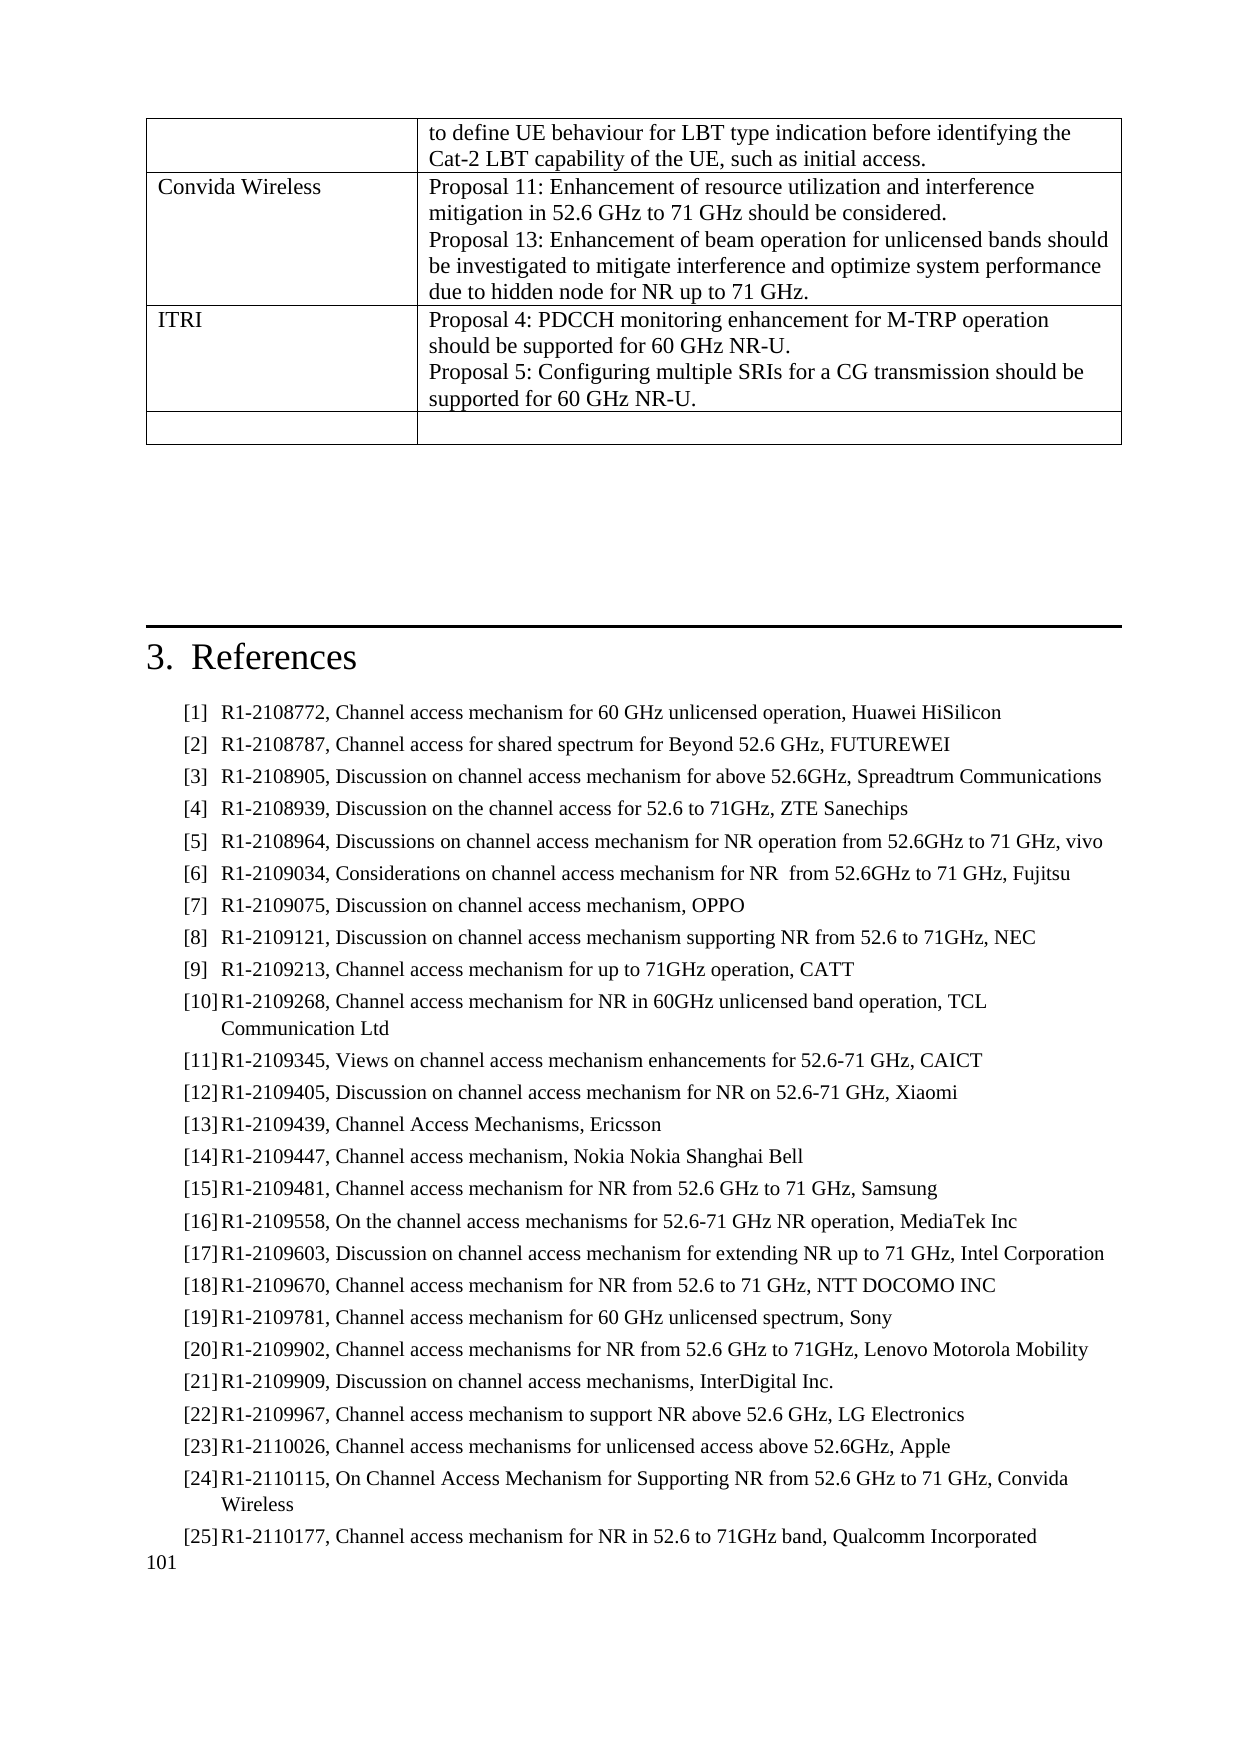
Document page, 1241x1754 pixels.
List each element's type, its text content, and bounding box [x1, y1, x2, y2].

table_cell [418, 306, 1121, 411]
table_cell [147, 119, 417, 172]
list R1-2109439, Channel Access Mechanisms, Ericsson [183, 1112, 1122, 1136]
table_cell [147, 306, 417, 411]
list R1-2108905, Discussion on channel access mechanism for above 52.6GHz, Spreadtrum Communications [183, 764, 1122, 788]
subtitle References [146, 628, 1122, 678]
list R1-2109558, On the channel access mechanisms for 52.6-71 GHz NR operation, MediaTek Inc [183, 1208, 1122, 1233]
list R1-2109447, Channel access mechanism, Nokia Nokia Shanghai Bell [183, 1144, 1122, 1168]
list R1-2108787, Channel access for shared spectrum for Beyond 52.6 GHz, FUTUREWEI [183, 732, 1122, 756]
list R1-2110026, Channel access mechanisms for unlicensed access above 52.6GHz, Apple [183, 1434, 1122, 1458]
list R1-2110115, On Channel Access Mechanism for Supporting NR from 52.6 GHz to 71 GHz, Convida Wireless [183, 1466, 1122, 1516]
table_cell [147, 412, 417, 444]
list R1-2109603, Discussion on channel access mechanism for extending NR up to 71 GHz, Intel Corporation [183, 1241, 1122, 1265]
list R1-2109075, Discussion on channel access mechanism, OPPO [183, 893, 1122, 917]
list R1-2109345, Views on channel access mechanism enhancements for 52.6-71 GHz, CAICT [183, 1048, 1122, 1072]
list R1-2109781, Channel access mechanism for 60 GHz unlicensed spectrum, Sony [183, 1305, 1122, 1329]
list R1-2109481, Channel access mechanism for NR from 52.6 GHz to 71 GHz, Samsung [183, 1176, 1122, 1200]
list R1-2110177, Channel access mechanism for NR in 52.6 to 71GHz band, Qualcomm Incorporated [183, 1524, 1122, 1548]
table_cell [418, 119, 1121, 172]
list R1-2109268, Channel access mechanism for NR in 60GHz unlicensed band operation, TCL Communication Ltd [183, 989, 1122, 1039]
list R1-2109213, Channel access mechanism for up to 71GHz operation, CATT [183, 957, 1122, 981]
list R1-2109670, Channel access mechanism for NR from 52.6 to 71 GHz, NTT DOCOMO INC [183, 1273, 1122, 1297]
list R1-2109121, Discussion on channel access mechanism supporting NR from 52.6 to 71GHz, NEC [183, 925, 1122, 949]
list R1-2109909, Discussion on channel access mechanisms, InterDigital Inc. [183, 1369, 1122, 1393]
list R1-2109967, Channel access mechanism to support NR above 52.6 GHz, LG Electronics [183, 1402, 1122, 1426]
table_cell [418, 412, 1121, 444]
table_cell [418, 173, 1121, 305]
list R1-2109902, Channel access mechanisms for NR from 52.6 GHz to 71GHz, Lenovo Motorola Mobility [183, 1337, 1122, 1361]
list R1-2108939, Discussion on the channel access for 52.6 to 71GHz, ZTE Sanechips [183, 796, 1122, 820]
list R1-2108964, Discussions on channel access mechanism for NR operation from 52.6GHz to 71 GHz, vivo [183, 828, 1122, 853]
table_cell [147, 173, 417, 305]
list R1-2109034, Considerations on channel access mechanism for NR from 52.6GHz to 71 GHz, Fujitsu [183, 861, 1122, 885]
list R1-2109405, Discussion on channel access mechanism for NR on 52.6-71 GHz, Xiaomi [183, 1080, 1122, 1104]
list R1-2108772, Channel access mechanism for 60 GHz unlicensed operation, Huawei HiSilicon [183, 700, 1122, 724]
